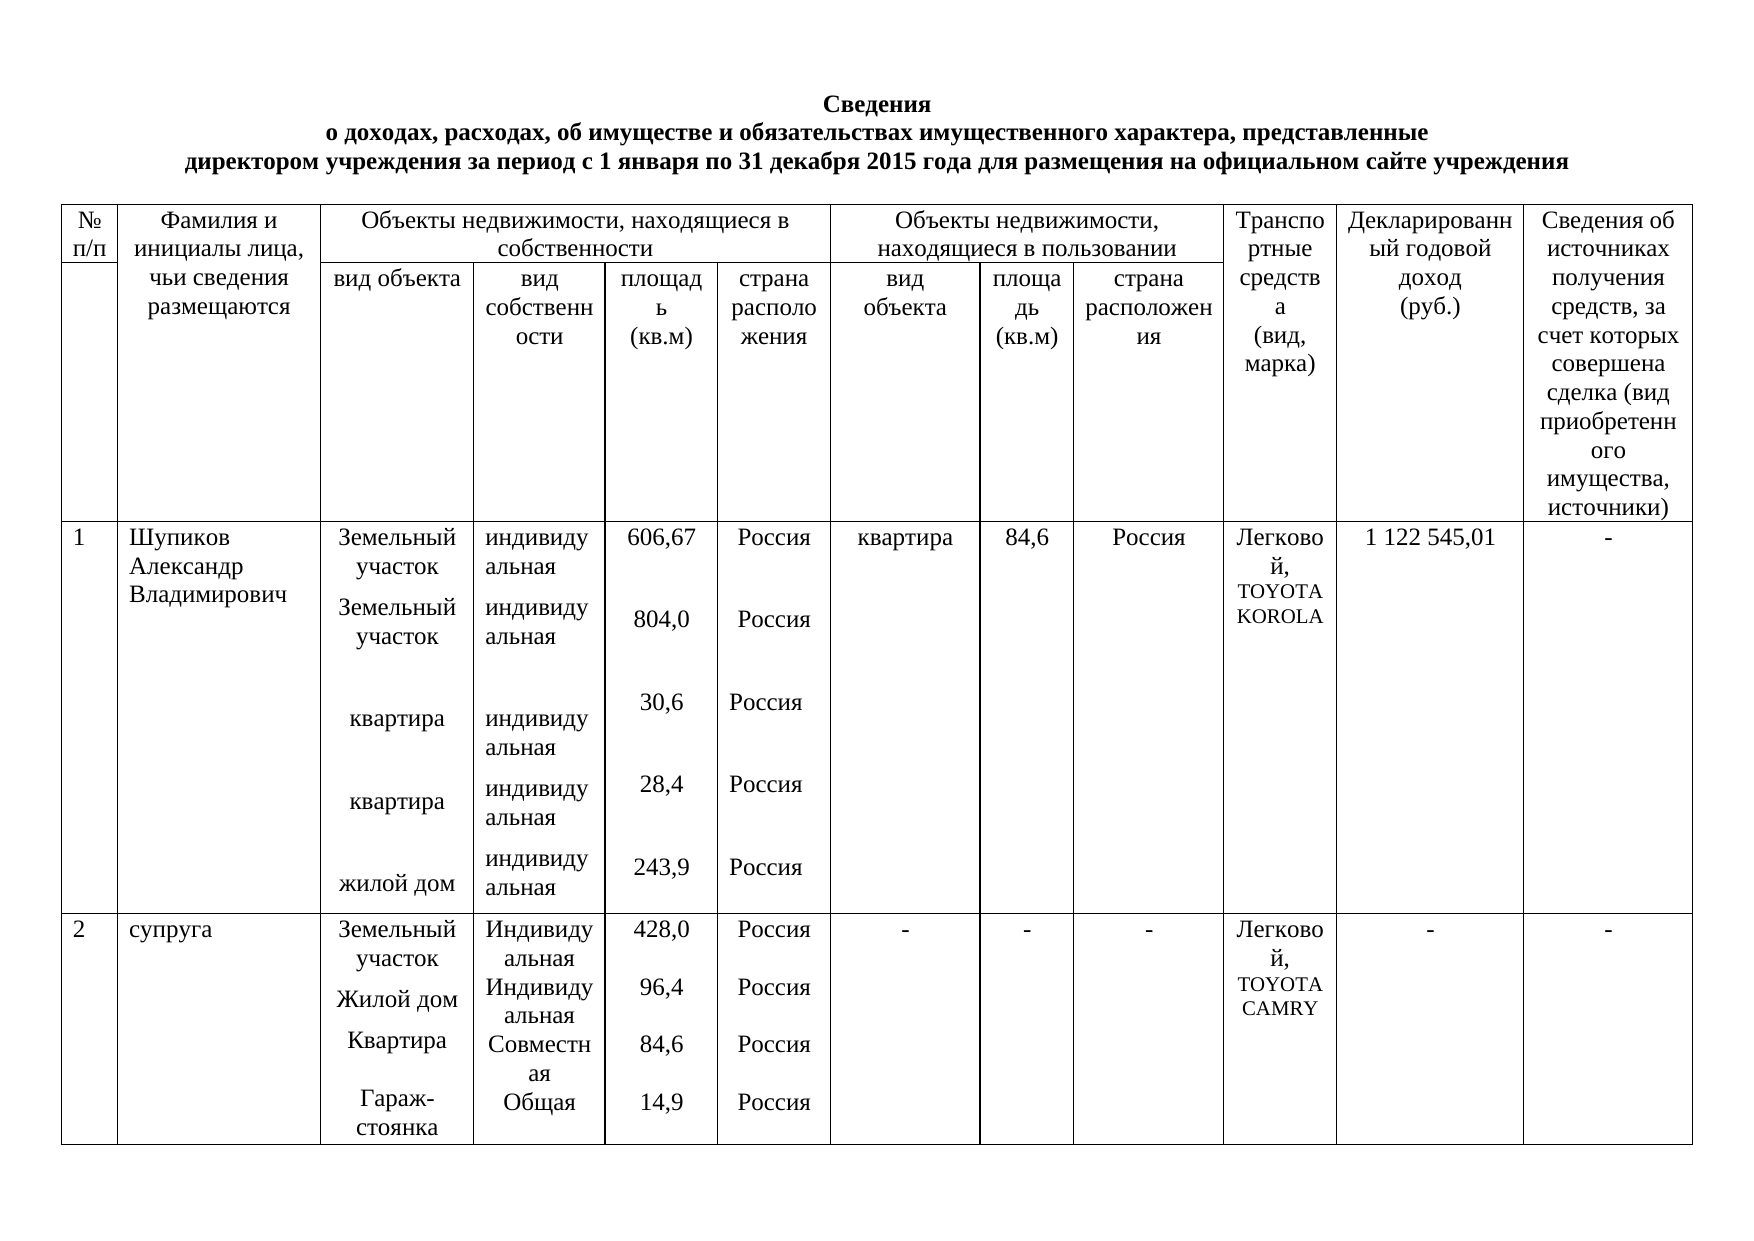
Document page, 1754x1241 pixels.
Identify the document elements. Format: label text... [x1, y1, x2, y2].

table_header Объекты недвижимости, находящиеся в собственности [321, 205, 830, 262]
table_cell - [1337, 914, 1523, 1144]
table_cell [718, 914, 830, 1144]
table_header Фамилия и инициалы лица, чьи сведения размещаются [118, 205, 320, 521]
table_cell - [1524, 914, 1692, 1144]
table_cell страна расположения [718, 263, 830, 521]
table_cell индивидуальная индивидуальная индивидуальная индивидуальная индивидуальная [474, 522, 604, 913]
table_cell 2 [62, 914, 117, 1144]
table_cell вид собственности [474, 263, 604, 521]
table_header Сведения об источниках получения средств, за счет которых совершена сделка (вид приобретенного имущества, источники) [1524, 205, 1692, 521]
table_cell площадь (кв.м) [606, 263, 717, 521]
table_cell - [1524, 522, 1692, 913]
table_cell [1224, 914, 1336, 1144]
text о доходах, расходах, об имуществе и обязательствах имущественного характера, представленные [89, 117, 1665, 146]
table_cell Легковой, TOYOTA KOROLA [1224, 522, 1336, 913]
table_cell Земельный участок Земельный участок квартира квартира жилой дом [321, 522, 473, 913]
table_cell Россия [1074, 522, 1223, 913]
table_header Транспортные средства (вид, марка) [1224, 205, 1336, 521]
table_cell вид объекта [831, 263, 979, 521]
table_cell 1 [62, 522, 117, 913]
table_cell супруга [118, 914, 320, 1144]
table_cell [474, 914, 604, 1144]
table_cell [606, 914, 717, 1144]
table_cell 606,67 804,0 30,6 28,4 243,9 [606, 522, 717, 913]
table_cell [62, 263, 117, 521]
text Cведения [89, 89, 1665, 117]
table_cell - [831, 914, 979, 1144]
table_cell 1 122 545,01 [1337, 522, 1523, 913]
table_cell страна расположения [1074, 263, 1223, 521]
table_header Объекты недвижимости, находящиеся в пользовании [831, 205, 1223, 262]
table_cell вид объекта [321, 263, 473, 521]
table_cell - [981, 914, 1073, 1144]
table_cell Шупиков Александр Владимирович [118, 522, 320, 913]
table_header № п/п [62, 205, 117, 262]
text директором учреждения за период с 1 января по 31 декабря 2015 года для размещения на официальном сайте учреждения [89, 146, 1665, 175]
table_cell Россия Россия Россия Россия Россия [718, 522, 830, 913]
table_cell 84,6 [981, 522, 1073, 913]
table_cell - [1074, 914, 1223, 1144]
table_header Декларированный годовой доход (руб.) [1337, 205, 1523, 521]
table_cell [321, 914, 473, 1144]
table_cell квартира [831, 522, 979, 913]
table_cell площадь (кв.м) [981, 263, 1073, 521]
